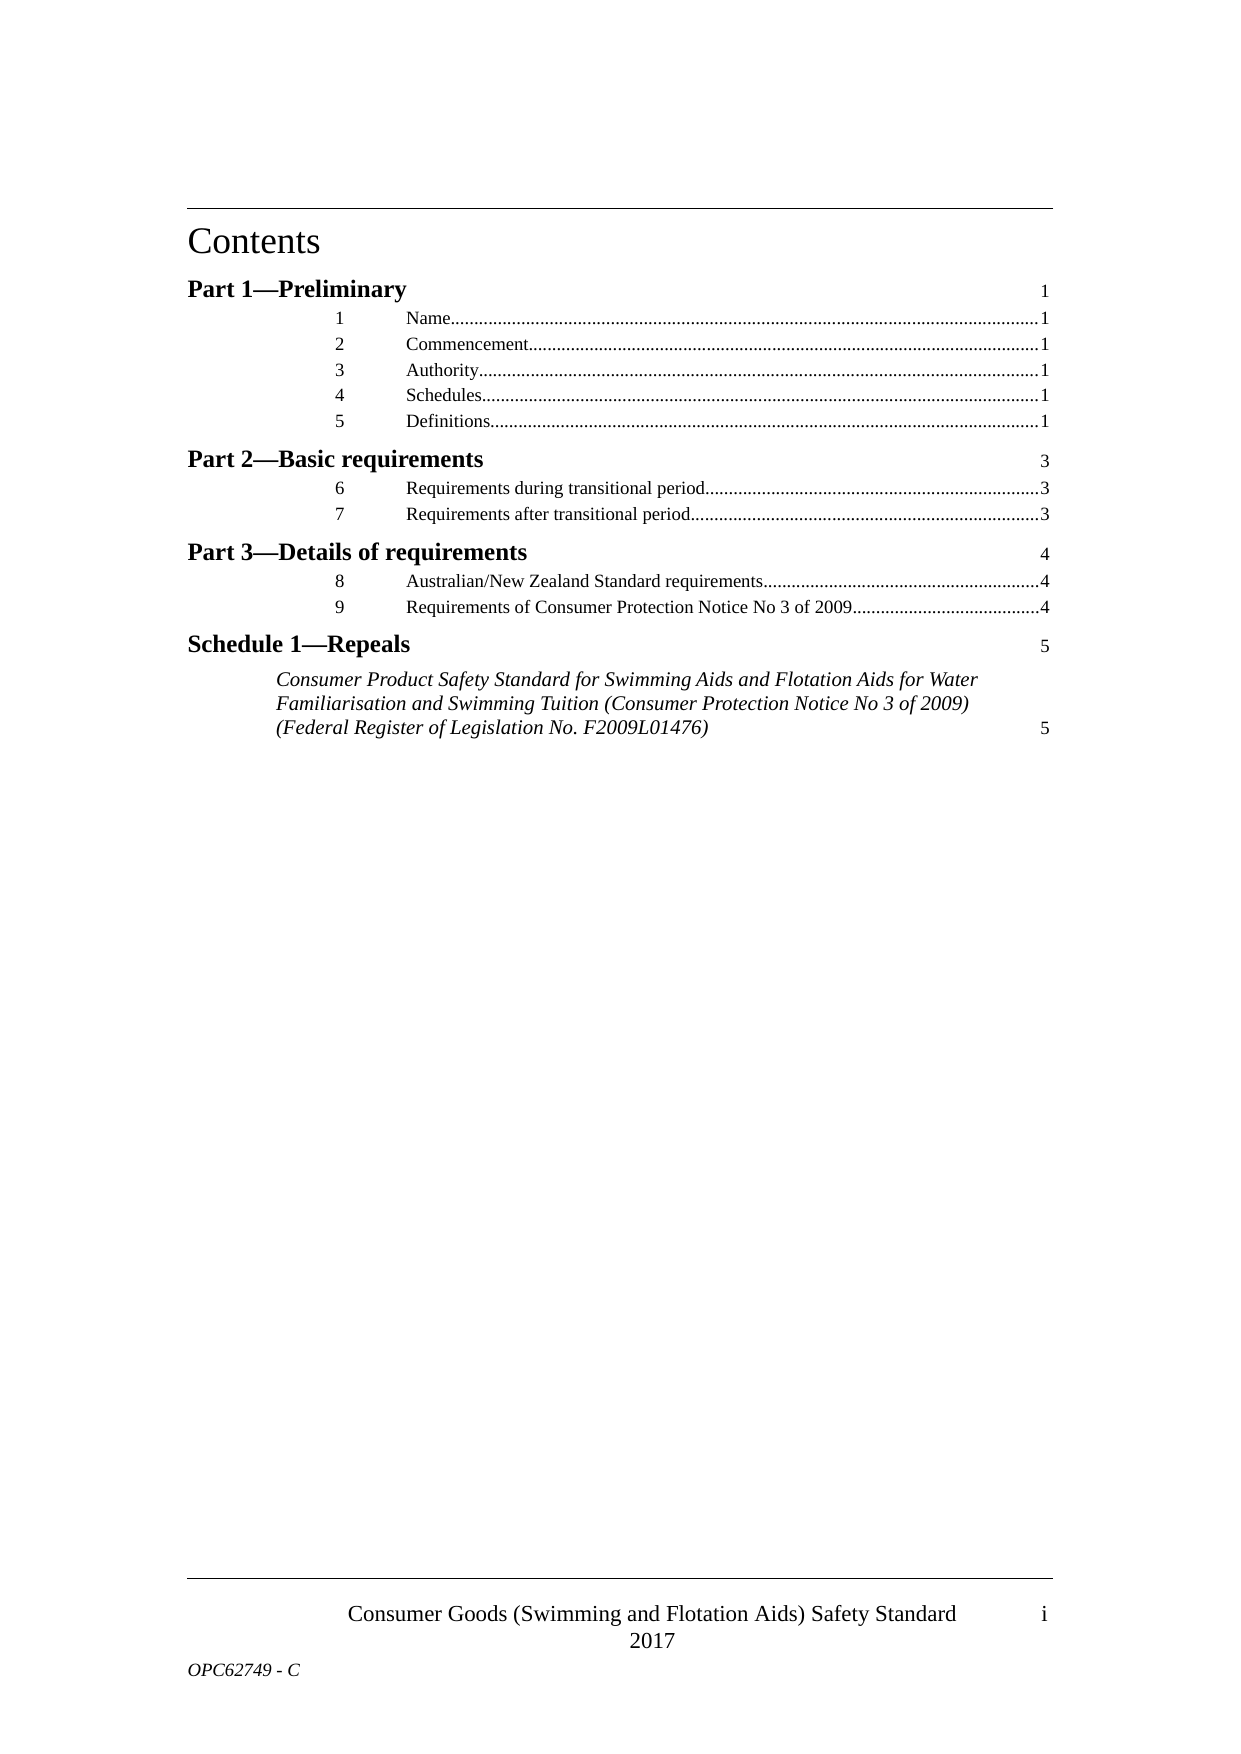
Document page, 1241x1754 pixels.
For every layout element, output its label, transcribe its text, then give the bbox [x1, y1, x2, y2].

text 7 Requirements after transitional period 3 [335, 503, 994, 524]
text 2 Commencement 1 [335, 333, 994, 354]
text Part 1—Preliminary 1 [187, 274, 994, 303]
text 4 Schedules 1 [335, 384, 994, 406]
text 8 Australian/New Zealand Standard requirements 4 [335, 570, 994, 591]
text Schedule 1—Repeals 5 [187, 629, 994, 658]
text 3 Authority 1 [335, 359, 994, 380]
text 9 Requirements of Consumer Protection Notice No 3 of 2009 4 [335, 596, 994, 617]
text 1 Name 1 [335, 307, 994, 329]
text Part 2—Basic requirements 3 [187, 444, 994, 473]
text 6 Requirements during transitional period 3 [335, 477, 994, 499]
text Contents [187, 219, 1053, 262]
text Consumer Product Safety Standard for Swimming Aids and Flotation Aids for Water Familiarisation and Swimming Tuition (Consumer Protection Notice No 3 of 2009) (Federal Register of Legislation No. F2009L01476) 5 [276, 667, 994, 739]
text 5 Definitions 1 [335, 410, 994, 432]
text Part 3—Details of requirements 4 [187, 537, 994, 566]
